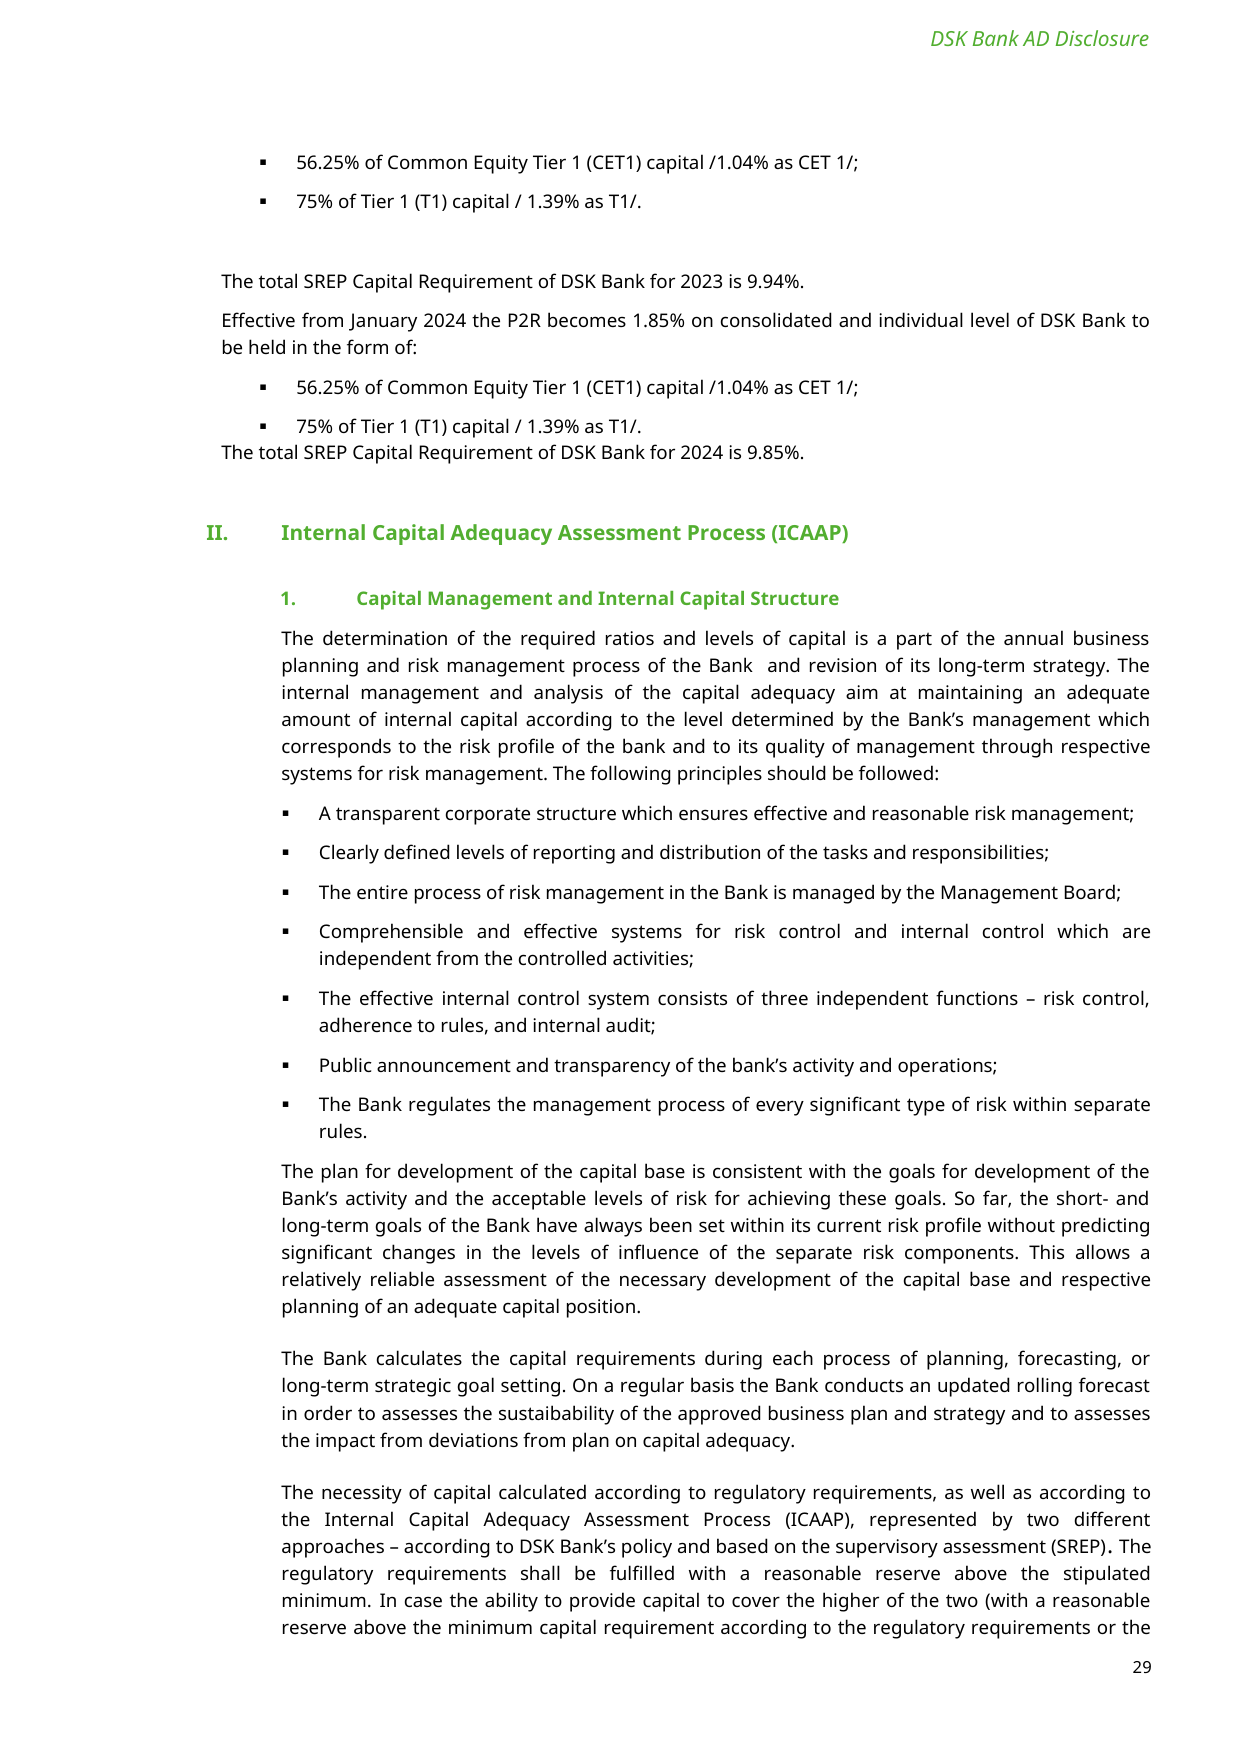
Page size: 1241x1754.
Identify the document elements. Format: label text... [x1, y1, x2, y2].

list 75% of Tier 1 (T1) capital / 1.39% as T1/. [258, 412, 1152, 439]
list The Bank regulates the management process of every significant type of risk within separate rules. [281, 1090, 1152, 1144]
text The total SREP Capital Requirement of DSK Bank for 2024 is 9.85%. [221, 439, 1152, 465]
list A transparent corporate structure which ensures effective and reasonable risk management; [281, 798, 1152, 825]
list Clearly defined levels of reporting and distribution of the tasks and responsibilities; [281, 838, 1152, 865]
list Internal Capital Adequacy Assessment Process (ICAAP) [206, 519, 1152, 546]
text The plan for development of the capital base is consistent with the goals for development of the Bank’s activity and the acceptable levels of risk for achieving these goals. So far, the short- and long-term goals of the Bank have always been set within its current risk profile without predicting significant changes in the levels of influence of the separate risk components. This allows a relatively reliable assessment of the necessary development of the capital base and respective planning of an adequate capital position. [281, 1157, 1152, 1319]
text The determination of the required ratios and levels of capital is a part of the annual business planning and risk management process of the Bank and revision of its long-term strategy. The internal management and analysis of the capital adequacy aim at maintaining an adequate amount of internal capital according to the level determined by the Bank’s management which corresponds to the risk profile of the bank and to its quality of management through respective systems for risk management. The following principles should be followed: [281, 623, 1152, 786]
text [281, 1477, 1152, 1640]
text The Bank calculates the capital requirements during each process of planning, forecasting, or long-term strategic goal setting. On a regular basis the Bank conducts an updated rolling forecast in order to assesses the sustaibability of the approved business plan and strategy and to assesses the impact from deviations from plan on capital adequacy. [281, 1344, 1152, 1452]
text The total SREP Capital Requirement of DSK Bank for 2023 is 9.94%. [221, 266, 1152, 293]
list 56.25% of Common Equity Tier 1 (CET1) capital /1.04% as CET 1/; [258, 373, 1152, 400]
text Effective from January 2024 the P2R becomes 1.85% on consolidated and individual level of DSK Bank to be held in the form of: [221, 306, 1152, 360]
list The entire process of risk management in the Bank is managed by the Management Board; [281, 877, 1152, 904]
list 75% of Tier 1 (T1) capital / 1.39% as T1/. [258, 187, 1152, 214]
list The effective internal control system consists of three independent functions – risk control, adherence to rules, and internal audit; [281, 984, 1152, 1038]
list Comprehensible and effective systems for risk control and internal control which are independent from the controlled activities; [281, 917, 1152, 971]
list 56.25% of Common Equity Tier 1 (CET1) capital /1.04% as CET 1/; [258, 148, 1152, 175]
list Public announcement and transparency of the bank’s activity and operations; [281, 1050, 1152, 1077]
list Capital Management and Internal Capital Structure [244, 584, 1152, 611]
